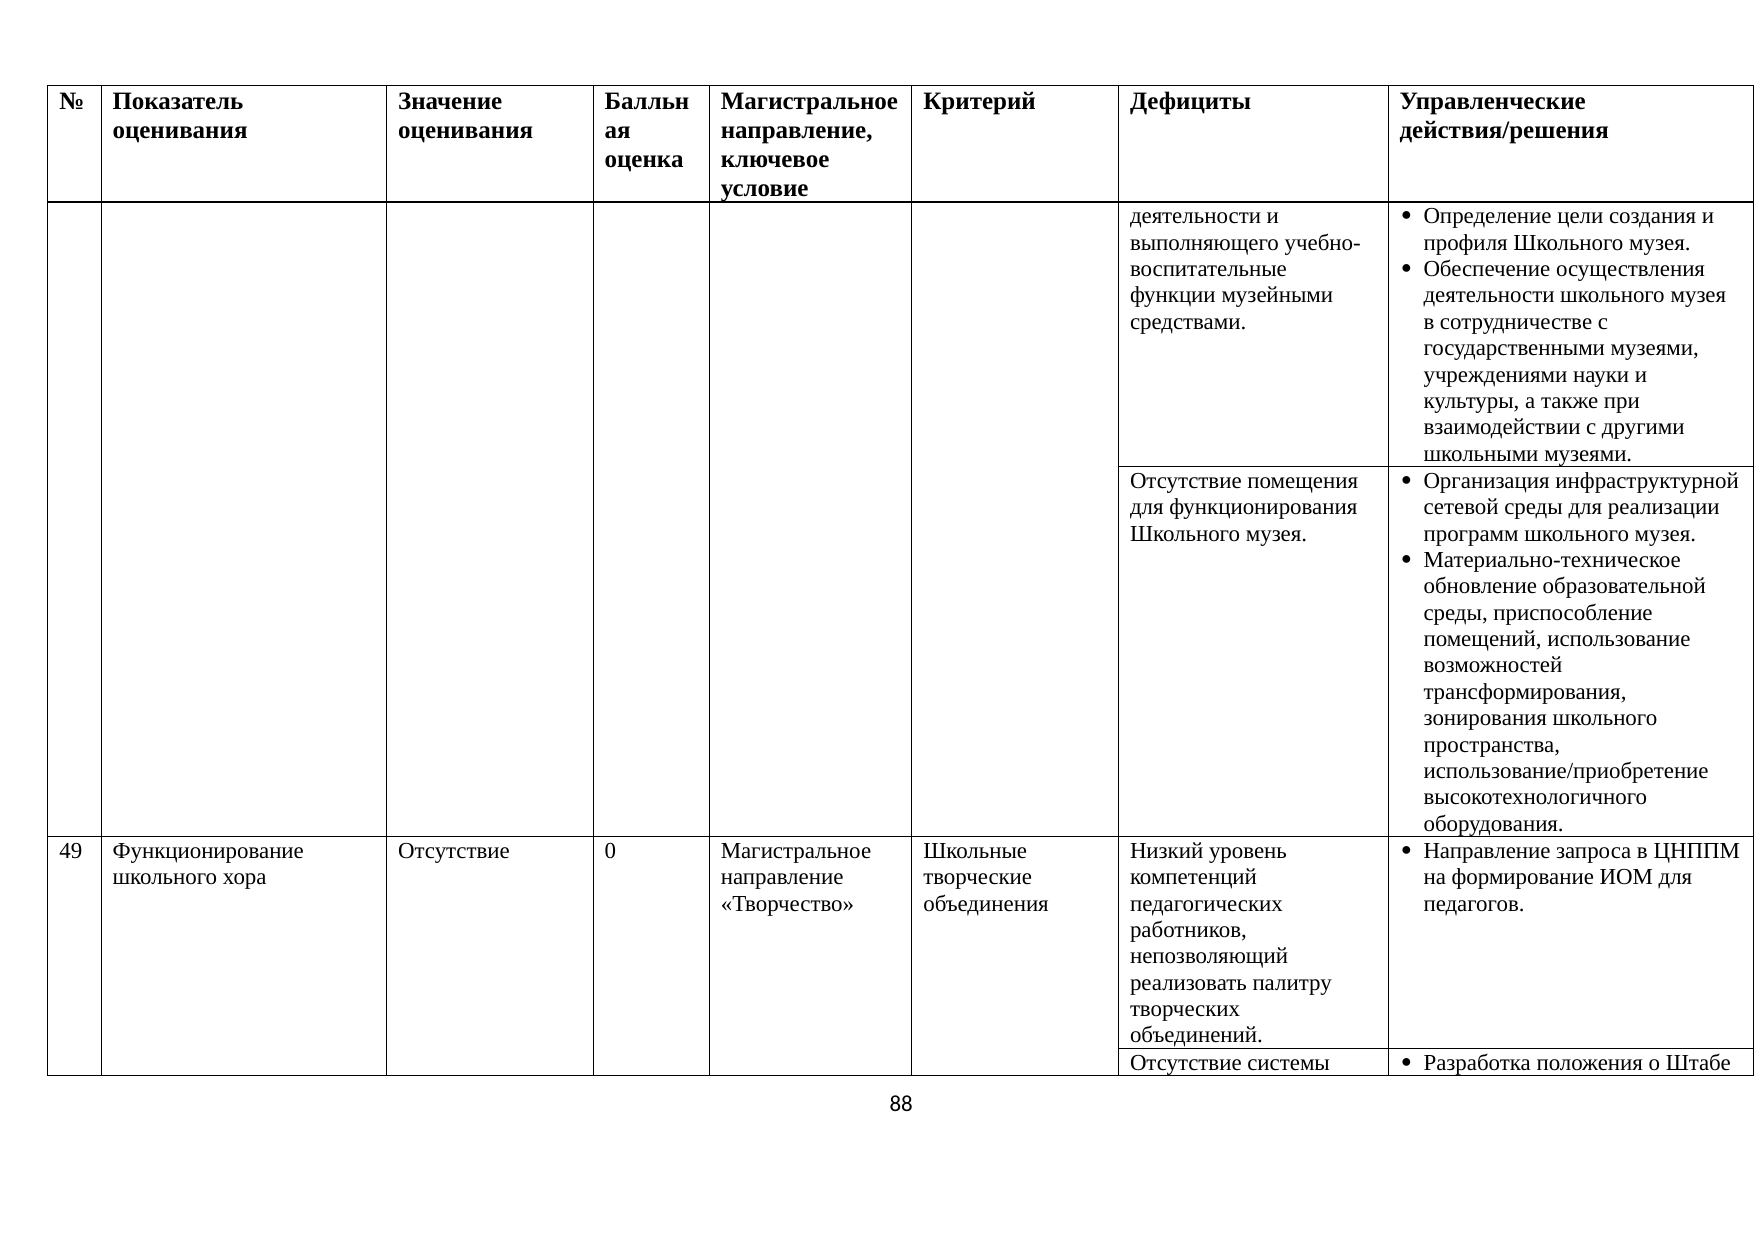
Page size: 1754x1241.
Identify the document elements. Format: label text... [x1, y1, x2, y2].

table_header Дефициты [1119, 86, 1388, 201]
table_cell Отсутствие помещения для функционирования Школьного музея. [1119, 467, 1388, 836]
table_header № [48, 86, 101, 201]
table_header Балльная оценка [594, 86, 709, 201]
table_header Значение оценивания [387, 86, 593, 201]
table_cell Организация инфраструктурной сетевой среды для реализации программ школьного музея. Материально-техническое обновление образовательной среды, приспособление помещений, использование возможностей трансформирования, зонирования школьного пространства, использование/приобретение высокотехнологичного оборудования. [1389, 467, 1753, 836]
table_cell Направление запроса в ЦНППМ на формирование ИОМ для педагогов. [1389, 837, 1753, 1048]
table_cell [1119, 203, 1388, 466]
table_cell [1119, 1049, 1388, 1075]
table_header Магистральное направление, ключевое условие [710, 86, 911, 201]
table_header Показатель оценивания [102, 86, 386, 201]
table_header Критерий [912, 86, 1118, 201]
table_cell 49 [48, 837, 101, 1075]
table_header Управленческие действия/решения [1389, 86, 1753, 201]
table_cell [1389, 1049, 1753, 1075]
table_cell Низкий уровень компетенций педагогических работников, непозволяющий реализовать палитру творческих объединений. [1119, 837, 1388, 1048]
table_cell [1389, 203, 1753, 466]
table_cell 0 [594, 837, 709, 1075]
table_cell Функционирование школьного хора [102, 837, 386, 1075]
table_cell Магистральное направление «Творчество» [710, 837, 911, 1075]
table_cell Школьные творческие объединения [912, 837, 1118, 1075]
table_cell Отсутствие [387, 837, 593, 1075]
